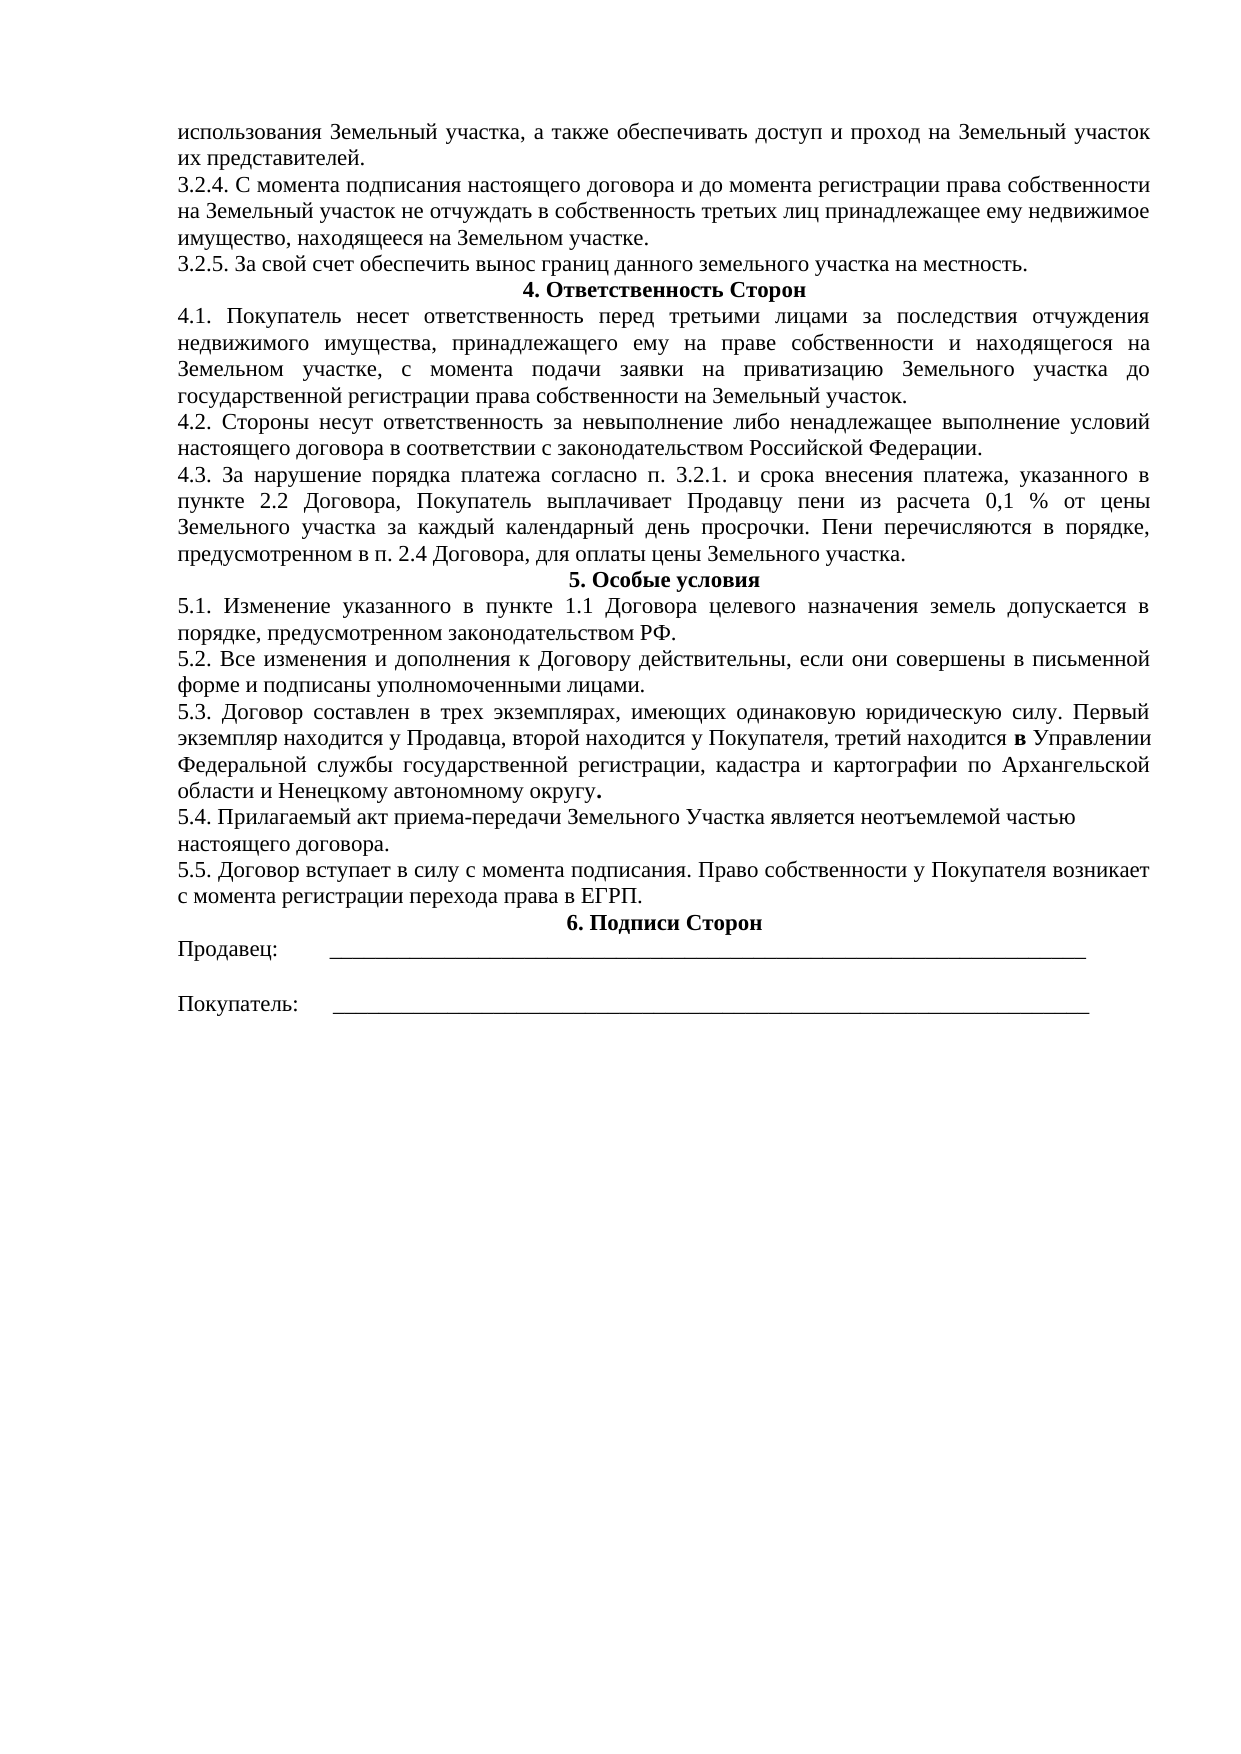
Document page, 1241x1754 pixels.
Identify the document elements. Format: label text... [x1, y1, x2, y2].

text 6. Подписи Сторон [177, 909, 1152, 935]
text 5.2. Все изменения и дополнения к Договору действительны, если они совершены в письменной форме и подписаны уполномоченными лицами. [177, 645, 1152, 698]
text 4.2. Стороны несут ответственность за невыполнение либо ненадлежащее выполнение условий настоящего договора в соответствии с законодательством Российской Федерации. [177, 408, 1152, 461]
text 5.1. Изменение указанного в пункте 1.1 Договора целевого назначения земель допускается в порядке, предусмотренном законодательством РФ. [177, 592, 1152, 645]
text 5.4. Прилагаемый акт приема-передачи Земельного Участка является неотъемлемой частью настоящего договора. [177, 803, 1152, 856]
text Покупатель: __________________________________________________________________ [177, 990, 1152, 1017]
text 5.3. Договор составлен в трех экземплярах, имеющих одинаковую юридическую силу. Первый экземпляр находится у Продавца, второй находится у Покупателя, третий находится в Управлении Федеральной службы государственной регистрации, кадастра и картографии по Архангельской области и Ненецкому автономному округу. [177, 698, 1152, 803]
text 5. Особые условия [177, 566, 1152, 592]
text 5.5. Договор вступает в силу с момента подписания. Право собственности у Покупателя возникает с момента регистрации перехода права в ЕГРП. [177, 856, 1152, 909]
text 3.2.5. За свой счет обеспечить вынос границ данного земельного участка на местность. [177, 250, 1152, 276]
text 3.2.4. С момента подписания настоящего договора и до момента регистрации права собственности на Земельный участок не отчуждать в собственность третьих лиц принадлежащее ему недвижимое имущество, находящееся на Земельном участке. [177, 171, 1152, 250]
text 4.1. Покупатель несет ответственность перед третьими лицами за последствия отчуждения недвижимого имущества, принадлежащего ему на праве собственности и находящегося на Земельном участке, с момента подачи заявки на приватизацию Земельного участка до государственной регистрации права собственности на Земельный участок. [177, 303, 1152, 408]
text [177, 118, 1152, 171]
text Продавец: __________________________________________________________________ [177, 935, 1152, 961]
text 4. Ответственность Сторон [177, 276, 1152, 303]
text 4.3. За нарушение порядка платежа согласно п. 3.2.1. и срока внесения платежа, указанного в пункте 2.2 Договора, Покупатель выплачивает Продавцу пени из расчета 0,1 % от цены Земельного участка за каждый календарный день просрочки. Пени перечисляются в порядке, предусмотренном в п. 2.4 Договора, для оплаты цены Земельного участка. [177, 461, 1152, 566]
